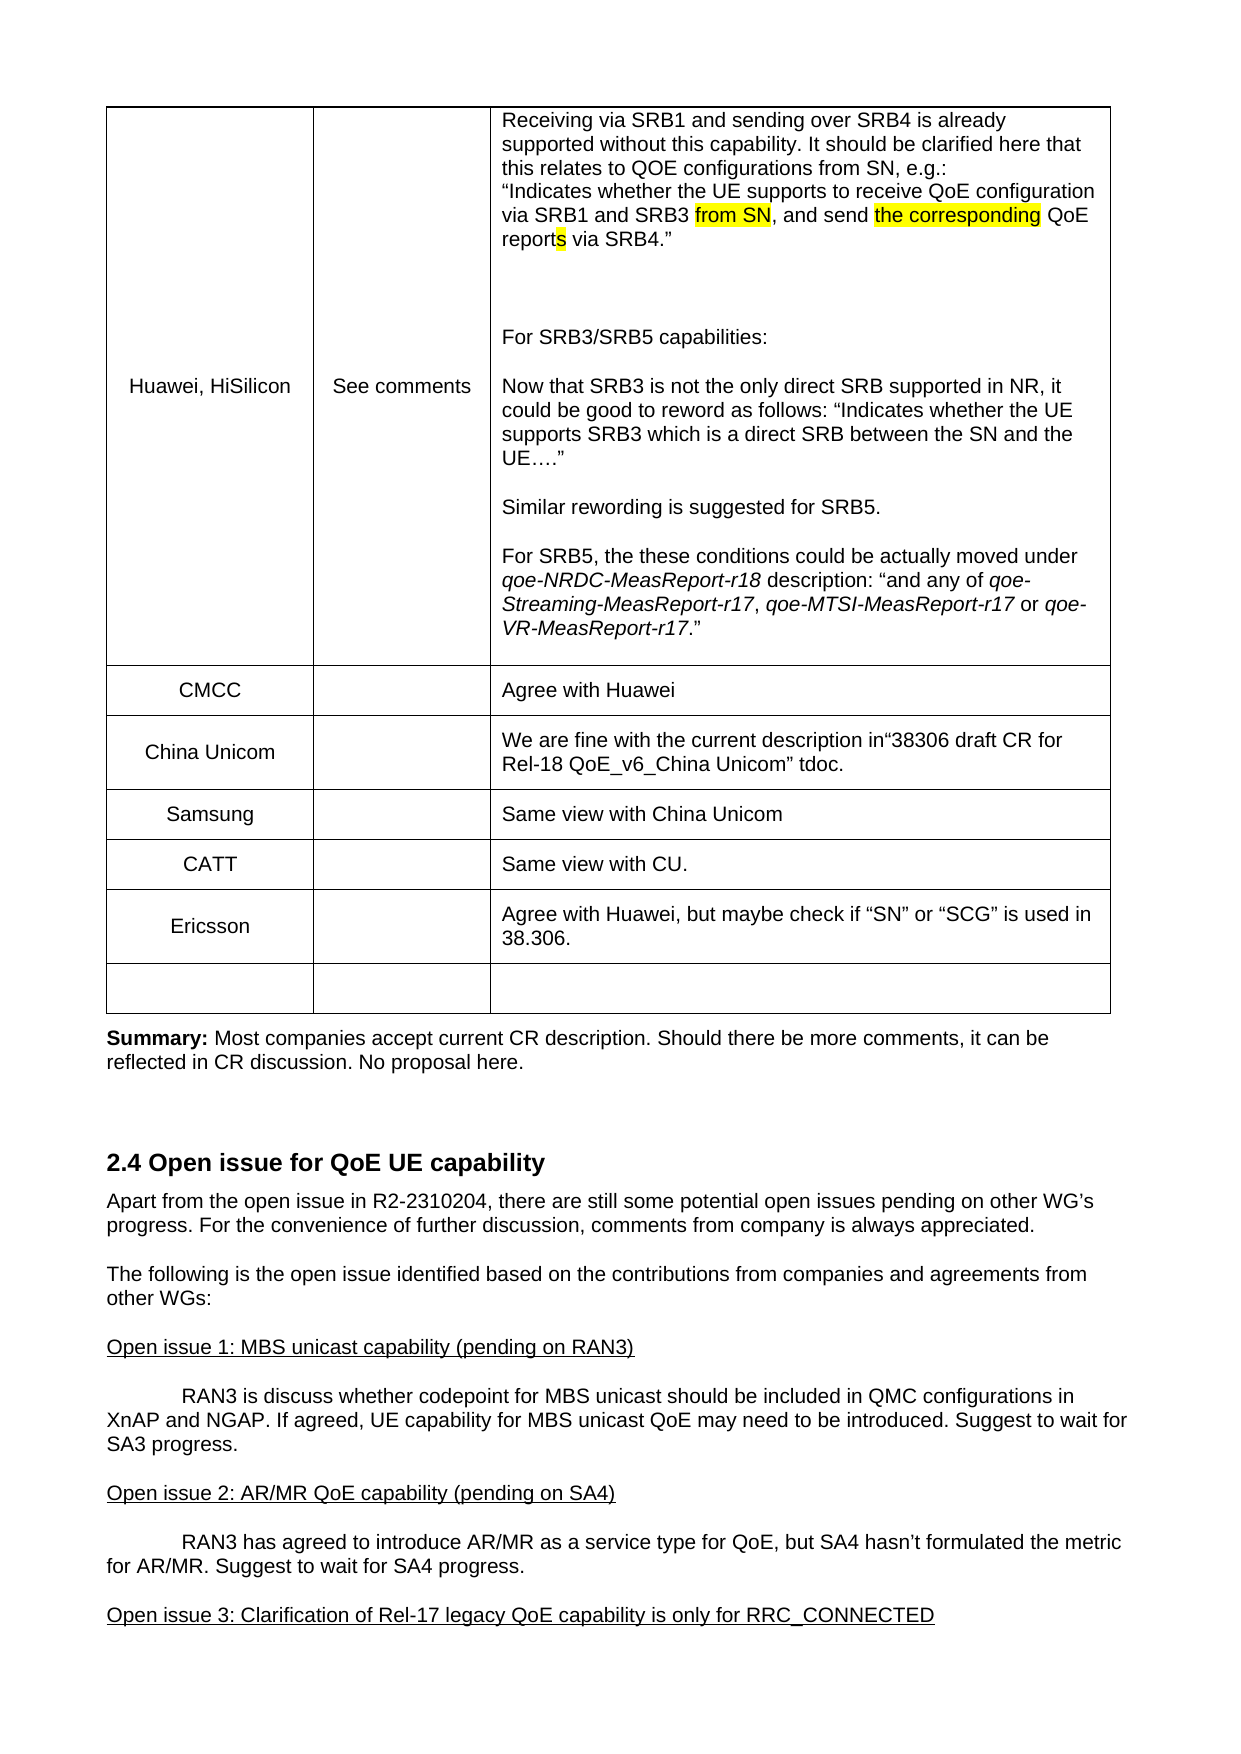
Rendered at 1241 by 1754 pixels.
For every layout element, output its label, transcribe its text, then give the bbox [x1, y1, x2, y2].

text RAN3 is discuss whether codepoint for MBS unicast should be included in QMC configurations in XnAP and NGAP. If agreed, UE capability for MBS unicast QoE may need to be introduced. Suggest to wait for SA3 progress. [106, 1384, 1134, 1456]
table_cell CATT [107, 840, 313, 889]
text Open issue 2: AR/MR QoE capability (pending on SA4) [106, 1481, 1134, 1505]
table_cell Samsung [107, 790, 313, 839]
text Summary: Most companies accept current CR description. Should there be more comments, it can be reflected in CR discussion. No proposal here. [106, 1026, 1134, 1074]
table_cell Same view with CU. [491, 840, 1110, 889]
table_cell Agree with Huawei, but maybe check if “SN” or “SCG” is used in 38.306. [491, 890, 1110, 963]
table_cell [107, 964, 313, 1013]
table_cell Same view with China Unicom [491, 790, 1110, 839]
table_cell [314, 790, 490, 839]
text Open issue 1: MBS unicast capability (pending on RAN3) [106, 1335, 1134, 1359]
table_cell [314, 890, 490, 963]
table_cell [491, 964, 1110, 1013]
table_cell Huawei, HiSilicon [107, 108, 313, 665]
table_cell [314, 964, 490, 1013]
text Apart from the open issue in R2-2310204, there are still some potential open issues pending on other WG’s progress. For the convenience of further discussion, comments from company is always appreciated. [106, 1189, 1134, 1237]
table_cell Receiving via SRB1 and sending over SRB4 is already supported without this capability. It should be clarified here that this relates to QOE configurations from SN, e.g.: “Indicates whether the UE supports to receive QoE configuration via SRB1 and SRB3 from SN, and send the corresponding QoE reports via SRB4.” For SRB3/SRB5 capabilities: Now that SRB3 is not the only direct SRB supported in NR, it could be good to reword as follows: “Indicates whether the UE supports SRB3 which is a direct SRB between the SN and the UE….” Similar rewording is suggested for SRB5. For SRB5, the these conditions could be actually moved under qoe-NRDC-MeasReport-r18 description: “and any of qoe-Streaming-MeasReport-r17, qoe-MTSI-MeasReport-r17 or qoe-VR-MeasReport-r17.” [491, 108, 1110, 665]
text The following is the open issue identified based on the contributions from companies and agreements from other WGs: [106, 1262, 1134, 1310]
table_cell Agree with Huawei [491, 666, 1110, 715]
subtitle 2.4 Open issue for QoE UE capability [106, 1148, 1104, 1177]
table_cell [314, 716, 490, 789]
table_cell We are fine with the current description in“38306 draft CR for Rel-18 QoE_v6_China Unicom” tdoc. [491, 716, 1110, 789]
table_cell [314, 840, 490, 889]
table_cell CMCC [107, 666, 313, 715]
table_cell China Unicom [107, 716, 313, 789]
table_cell Ericsson [107, 890, 313, 963]
table_cell See comments [314, 108, 490, 665]
text RAN3 has agreed to introduce AR/MR as a service type for QoE, but SA4 hasn’t formulated the metric for AR/MR. Suggest to wait for SA4 progress. [106, 1530, 1134, 1578]
text Open issue 3: Clarification of Rel-17 legacy QoE capability is only for RRC_CONNECTED [106, 1603, 1134, 1627]
table_cell [314, 666, 490, 715]
